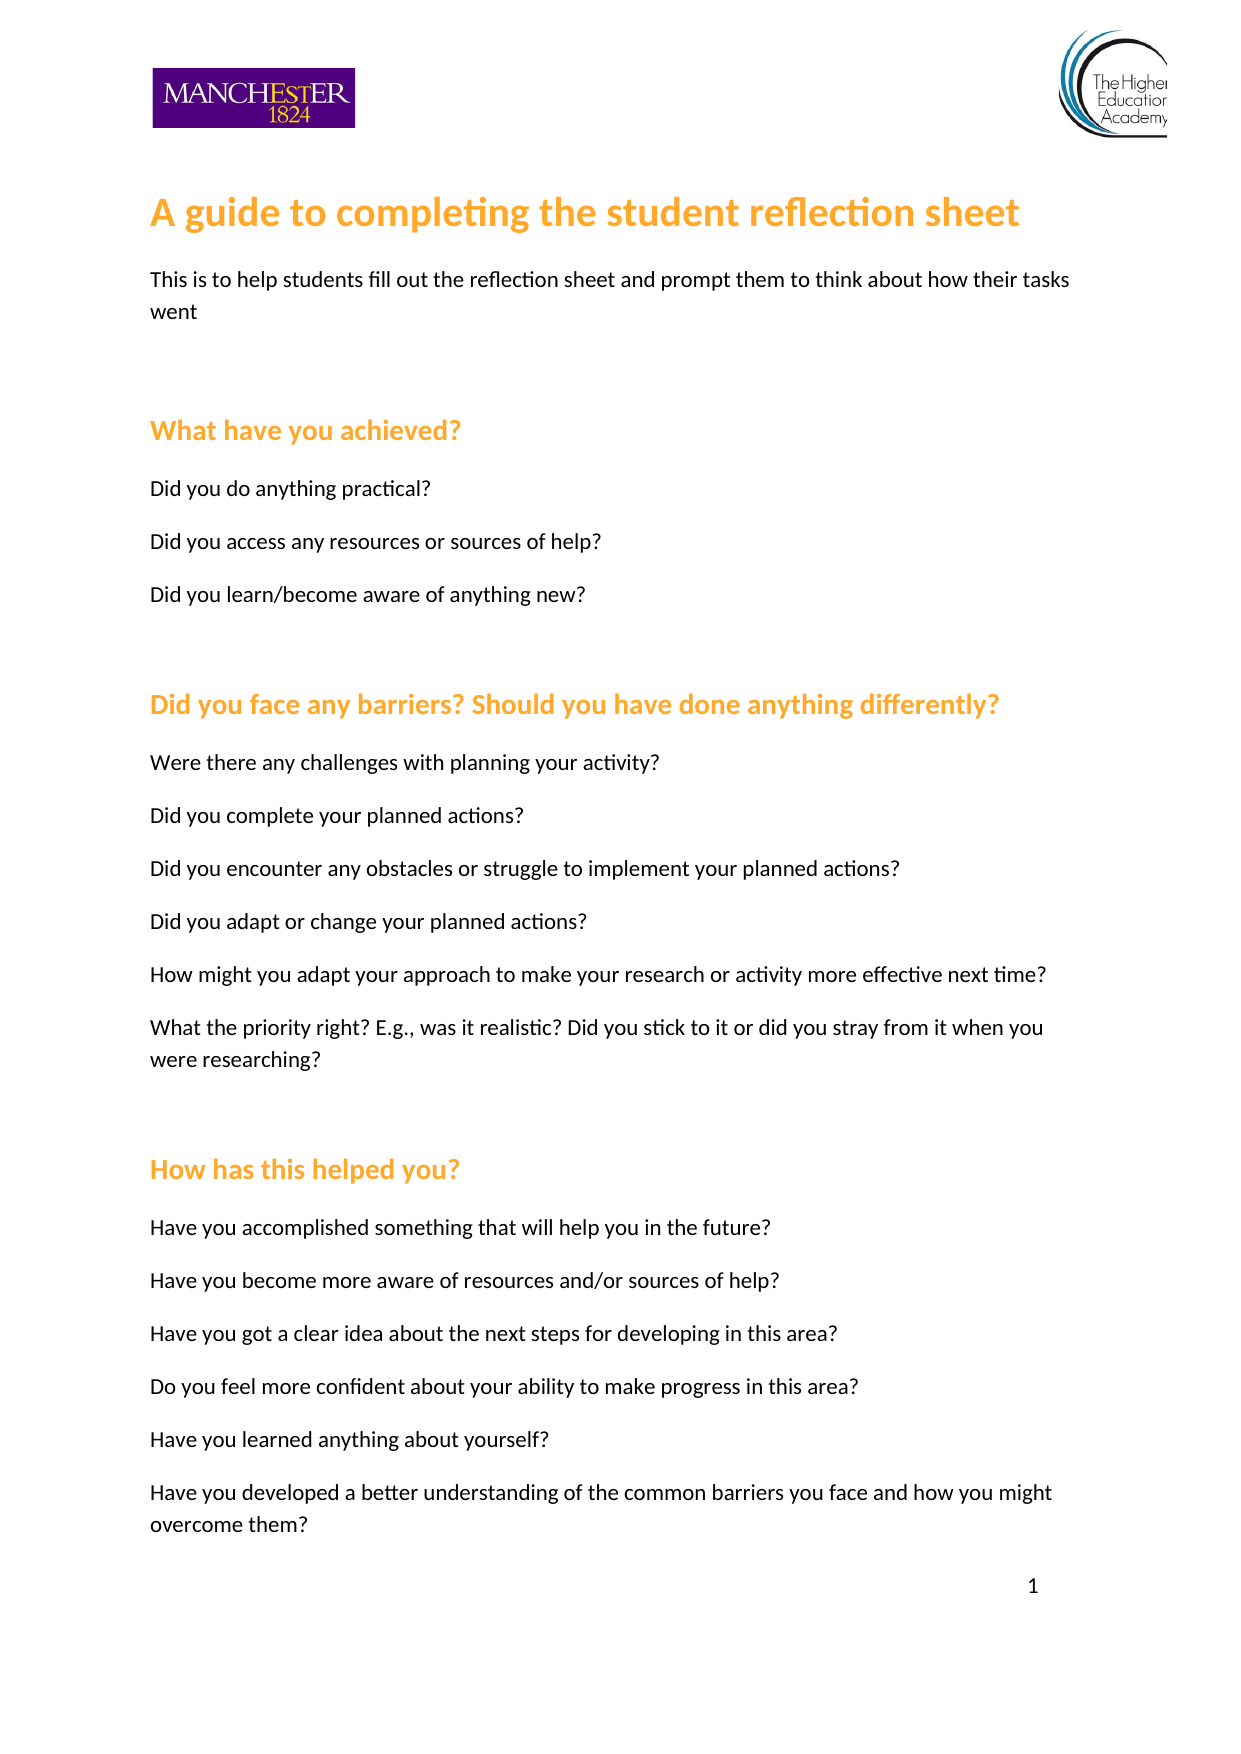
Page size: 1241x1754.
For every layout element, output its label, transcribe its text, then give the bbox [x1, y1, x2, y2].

text Do you feel more confident about your ability to make progress in this area? [150, 1372, 1090, 1400]
text Have you accomplished something that will help you in the future? [150, 1213, 1090, 1241]
text Did you face any barriers? Should you have done anything differently? [150, 686, 1090, 722]
text Did you complete your planned actions? [150, 801, 1090, 829]
text How might you adapt your approach to make your research or activity more effective next time? [150, 960, 1090, 988]
text A guide to completing the student reflection sheet [150, 186, 1090, 237]
text Were there any challenges with planning your activity? [150, 748, 1090, 776]
text Did you adapt or change your planned actions? [150, 907, 1090, 935]
text Have you learned anything about yourself? [150, 1425, 1090, 1453]
text Did you learn/become aware of anything new? [150, 580, 1090, 608]
text Did you do anything practical? [150, 474, 1090, 502]
text What have you achieved? [150, 412, 1090, 448]
text Have you become more aware of resources and/or sources of help? [150, 1266, 1090, 1294]
text What the priority right? E.g., was it realistic? Did you stick to it or did you stray from it when you were researching? [150, 1013, 1090, 1073]
picture [152, 68, 356, 128]
picture [1057, 30, 1168, 140]
text This is to help students fill out the reflection sheet and prompt them to think about how their tasks went [150, 265, 1090, 325]
text Have you developed a better understanding of the common barriers you face and how you might overcome them? [150, 1478, 1090, 1538]
text Have you got a clear idea about the next steps for developing in this area? [150, 1319, 1090, 1347]
text Did you access any resources or sources of help? [150, 527, 1090, 555]
text How has this helped you? [150, 1151, 1090, 1187]
text Did you encounter any obstacles or struggle to implement your planned actions? [150, 854, 1090, 882]
